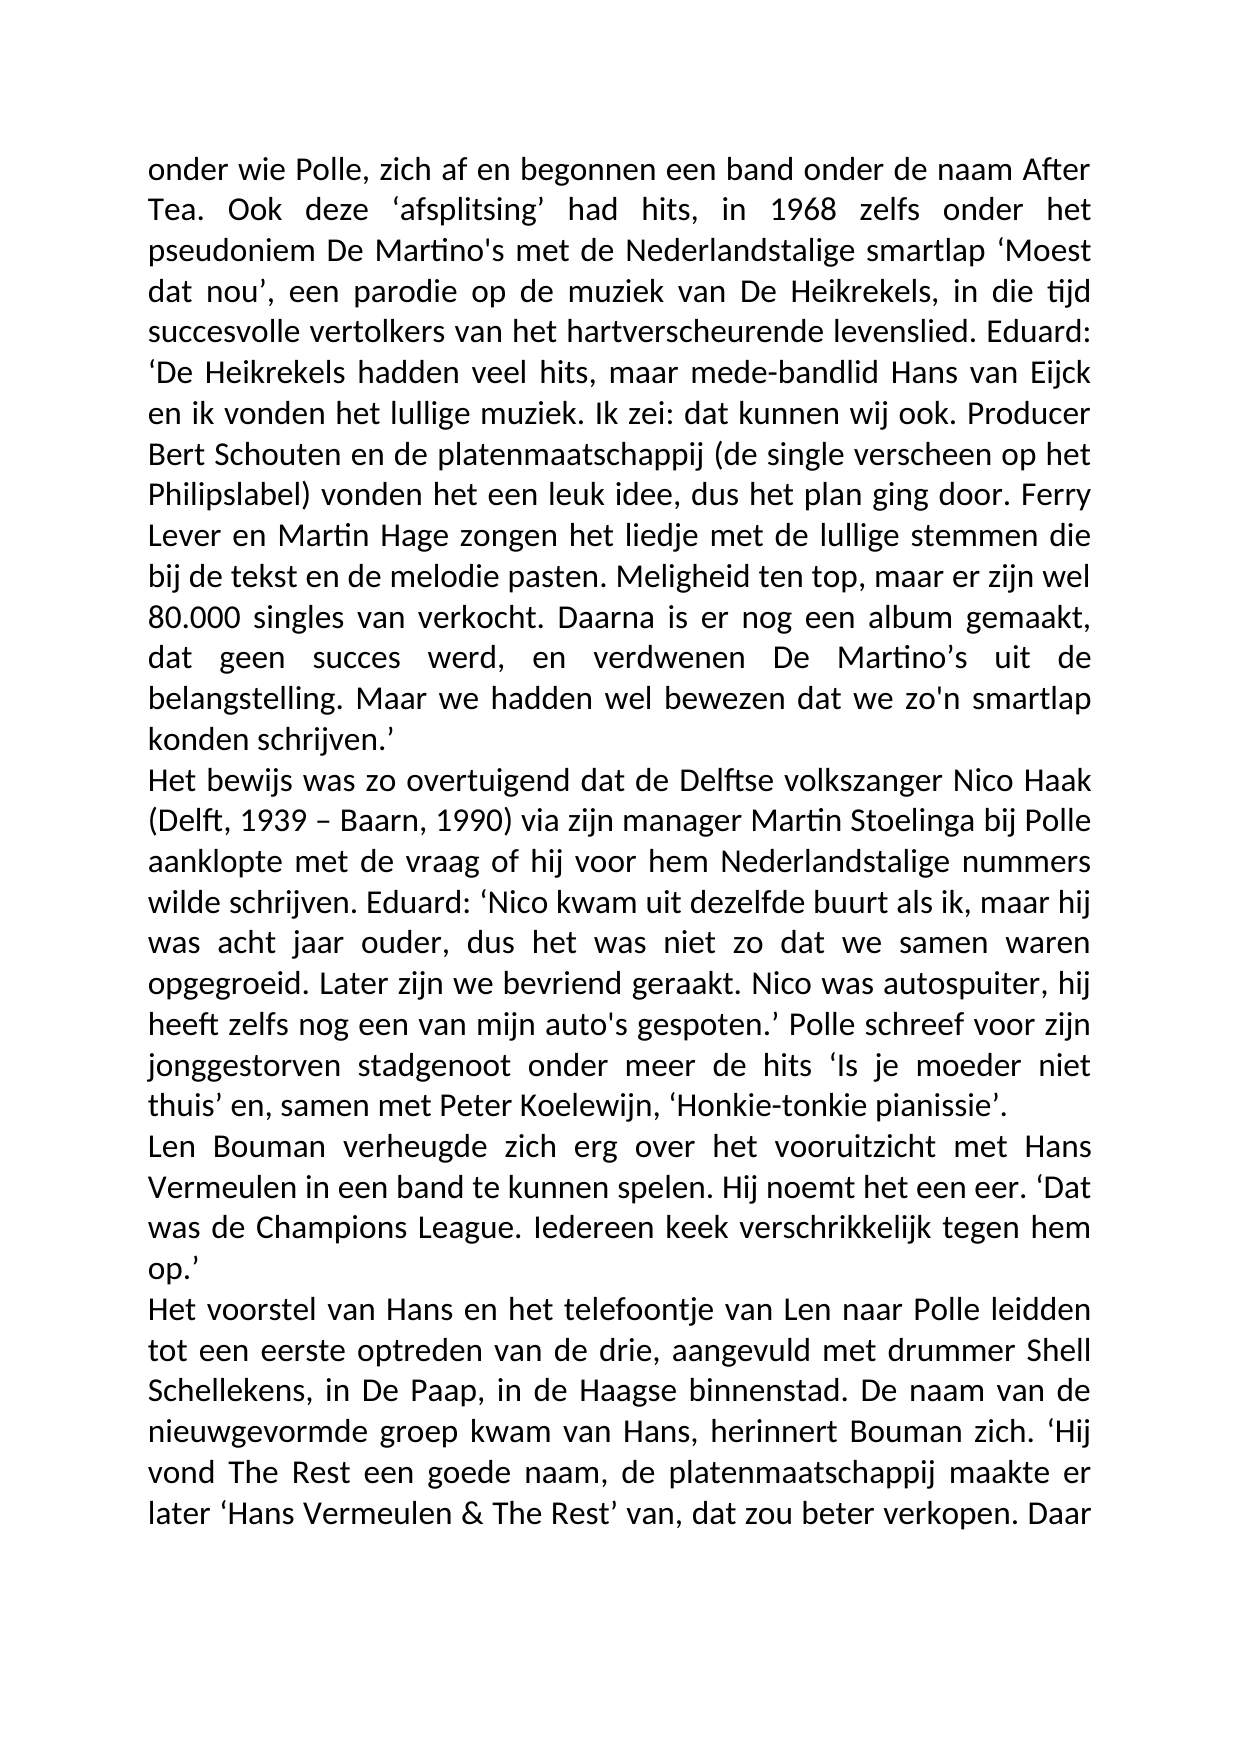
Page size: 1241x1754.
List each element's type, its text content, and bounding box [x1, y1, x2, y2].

text Het bewijs was zo overtuigend dat de Delftse volkszanger Nico Haak (Delft, 1939 – Baarn, 1990) via zijn manager Martin Stoelinga bij Polle aanklopte met de vraag of hij voor hem Nederlandstalige nummers wilde schrijven. Eduard: ‘Nico kwam uit dezelfde buurt als ik, maar hij was acht jaar ouder, dus het was niet zo dat we samen waren opgegroeid. Later zijn we bevriend geraakt. Nico was autospuiter, hij heeft zelfs nog een van mijn auto's gespoten.’ Polle schreef voor zijn jonggestorven stadgenoot onder meer de hits ‘Is je moeder niet thuis’ en, samen met Peter Koelewijn, ‘Honkie-tonkie pianissie’. [148, 758, 1093, 1125]
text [148, 1288, 1093, 1532]
text Len Bouman verheugde zich erg over het vooruitzicht met Hans Vermeulen in een band te kunnen spelen. Hij noemt het een eer. ‘Dat was de Champions League. Iedereen keek verschrikkelijk tegen hem op.’ [148, 1125, 1093, 1288]
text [148, 148, 1093, 758]
